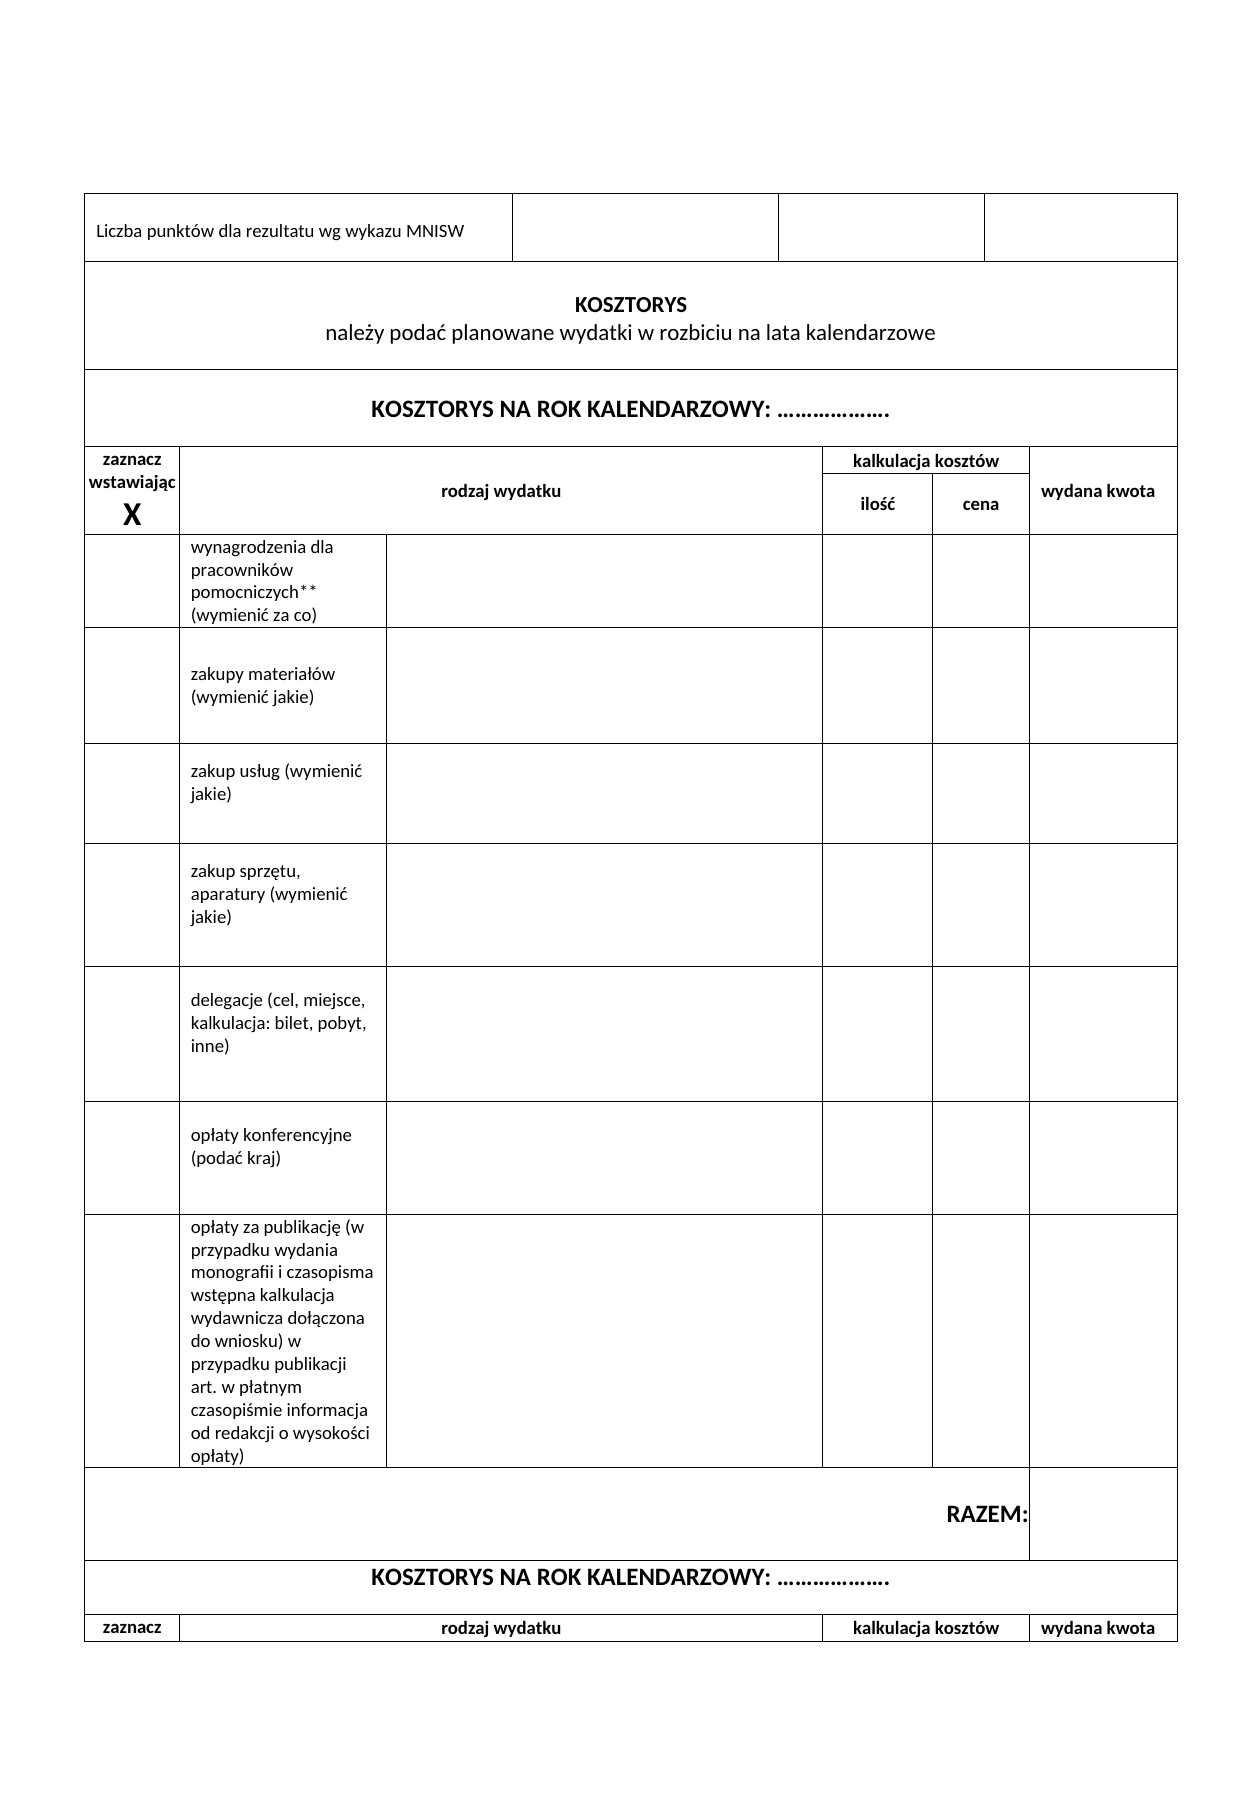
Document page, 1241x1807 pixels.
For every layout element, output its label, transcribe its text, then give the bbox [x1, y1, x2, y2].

table_cell [387, 628, 822, 743]
table_cell [1030, 1468, 1177, 1559]
table_cell [933, 744, 1029, 843]
table_cell cena [933, 474, 1029, 534]
table_cell [387, 844, 822, 966]
table_cell [823, 1215, 932, 1467]
table_cell [1030, 744, 1177, 843]
table_cell [933, 535, 1029, 627]
table_cell RAZEM: [85, 1468, 1029, 1559]
table_cell [387, 1215, 822, 1467]
table_cell [1030, 628, 1177, 743]
table_cell wynagrodzenia dla pracowników pomocniczych** (wymienić za co) [180, 535, 386, 627]
table_cell [85, 1215, 179, 1467]
table_cell [985, 194, 1177, 261]
table_cell opłaty konferencyjne (podać kraj) [180, 1102, 386, 1214]
table_cell [387, 535, 822, 627]
table_cell [387, 744, 822, 843]
table_cell KOSZTORYS NA ROK KALENDARZOWY: ………………. [85, 1561, 1177, 1614]
table_cell Liczba punktów dla rezultatu wg wykazu MNISW [85, 194, 512, 261]
table_cell [85, 628, 179, 743]
table_cell [1030, 967, 1177, 1101]
table_cell zakup usług (wymienić jakie) [180, 744, 386, 843]
table_cell zaznacz wstawiając X [85, 447, 179, 534]
table_cell opłaty za publikację (w przypadku wydania monografii i czasopisma wstępna kalkulacja wydawnicza dołączona do wniosku) w przypadku publikacji art. w płatnym czasopiśmie informacja od redakcji o wysokości opłaty) [180, 1215, 386, 1467]
table_cell [779, 194, 984, 261]
table_cell kalkulacja kosztów [823, 1615, 1029, 1641]
table_cell [933, 844, 1029, 966]
table_cell wydana kwota [1030, 1615, 1177, 1641]
table_cell [933, 1215, 1029, 1467]
table_cell [933, 1102, 1029, 1214]
table_cell [823, 744, 932, 843]
table_cell rodzaj wydatku [180, 1615, 822, 1641]
table_cell rodzaj wydatku [180, 447, 822, 534]
table_cell [823, 967, 932, 1101]
table_cell [823, 628, 932, 743]
table_cell delegacje (cel, miejsce, kalkulacja: bilet, pobyt, inne) [180, 967, 386, 1101]
table_cell ilość [823, 474, 932, 534]
table_cell [823, 535, 932, 627]
table_cell [387, 967, 822, 1101]
table_cell [1030, 1102, 1177, 1214]
table_cell [85, 844, 179, 966]
table_cell [1030, 1215, 1177, 1467]
table_cell [933, 967, 1029, 1101]
table_cell [85, 1102, 179, 1214]
table_cell [823, 844, 932, 966]
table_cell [85, 1615, 179, 1641]
table_cell kalkulacja kosztów [823, 447, 1029, 473]
table_cell [933, 628, 1029, 743]
table_cell KOSZTORYS NA ROK KALENDARZOWY: ………………. [85, 370, 1177, 446]
table_cell [513, 194, 778, 261]
table_cell zakup sprzętu, aparatury (wymienić jakie) [180, 844, 386, 966]
table_cell [85, 744, 179, 843]
table_cell [823, 1102, 932, 1214]
table_cell zakupy materiałów (wymienić jakie) [180, 628, 386, 743]
table_cell KOSZTORYS należy podać planowane wydatki w rozbiciu na lata kalendarzowe [85, 262, 1177, 369]
table_cell [85, 967, 179, 1101]
table_cell [1030, 844, 1177, 966]
table_cell [387, 1102, 822, 1214]
table_cell wydana kwota [1030, 447, 1177, 534]
table_cell [1030, 535, 1177, 627]
table_cell [85, 535, 179, 627]
